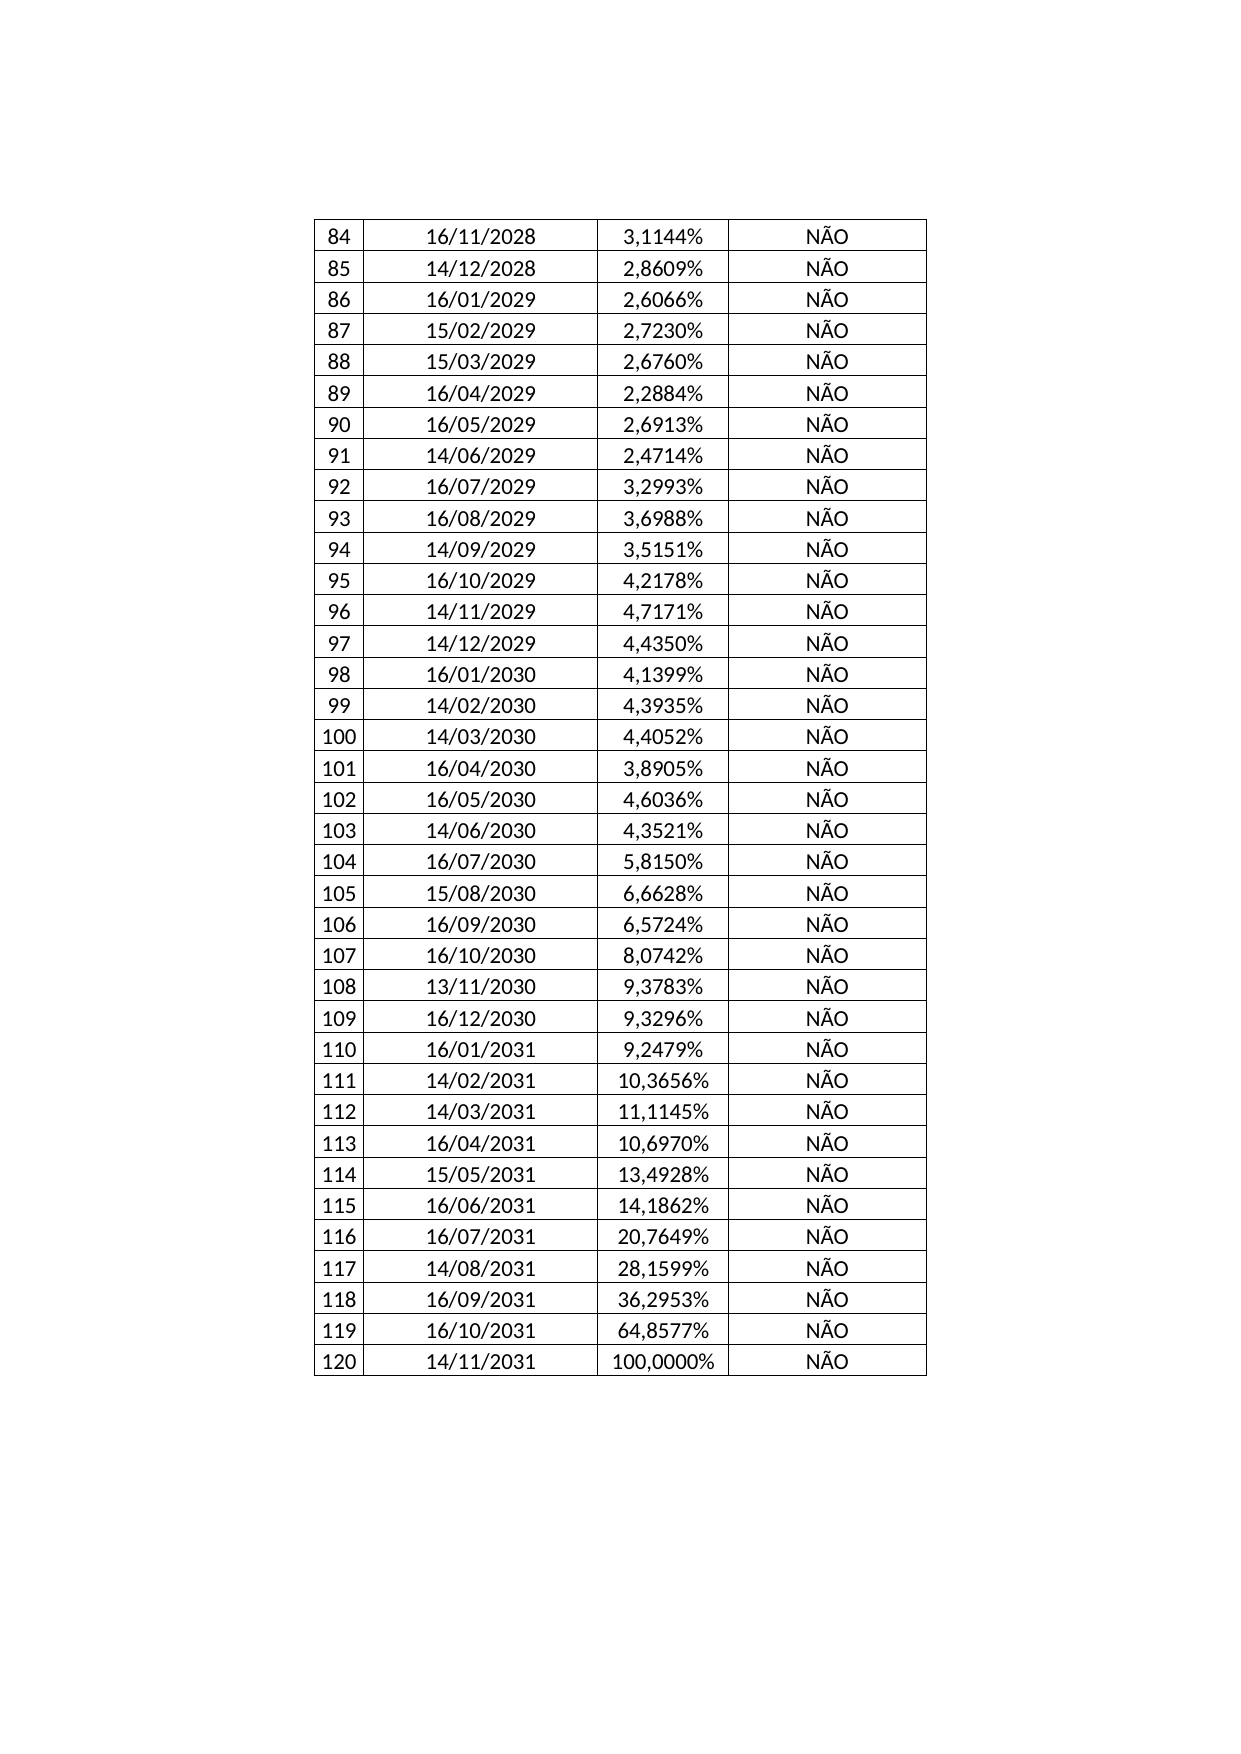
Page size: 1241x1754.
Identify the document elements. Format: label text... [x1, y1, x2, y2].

table_cell 9,3296% [598, 1001, 728, 1032]
table_cell 107 [315, 939, 363, 969]
table_cell 91 [315, 439, 363, 469]
table_cell 110 [315, 1033, 363, 1063]
table_cell NÃO [729, 470, 926, 500]
table_cell 14/08/2031 [364, 1251, 597, 1282]
table_cell NÃO [729, 220, 926, 250]
table_cell 16/04/2031 [364, 1126, 597, 1157]
table_cell 105 [315, 876, 363, 907]
table_cell 3,5151% [598, 533, 728, 563]
table_cell 9,2479% [598, 1033, 728, 1063]
table_cell 4,3521% [598, 814, 728, 844]
table_cell 4,7171% [598, 595, 728, 625]
table_cell NÃO [729, 595, 926, 625]
table_cell NÃO [729, 1064, 926, 1094]
table_cell 2,6913% [598, 408, 728, 438]
table_cell 102 [315, 783, 363, 813]
table_cell 108 [315, 970, 363, 1000]
table_cell 8,0742% [598, 939, 728, 969]
table_cell 16/07/2030 [364, 845, 597, 875]
table_cell 16/07/2029 [364, 470, 597, 500]
table_cell 14,1862% [598, 1189, 728, 1219]
table_cell 10,6970% [598, 1126, 728, 1157]
table_cell 11,1145% [598, 1095, 728, 1125]
table_cell 96 [315, 595, 363, 625]
table_cell 16/01/2030 [364, 658, 597, 688]
table_cell 15/08/2030 [364, 876, 597, 907]
table_cell 9,3783% [598, 970, 728, 1000]
table_cell NÃO [729, 876, 926, 907]
table_cell 84 [315, 220, 363, 250]
table_cell 97 [315, 626, 363, 657]
table_cell NÃO [729, 1158, 926, 1188]
table_cell 10,3656% [598, 1064, 728, 1094]
table_cell NÃO [729, 533, 926, 563]
table_cell NÃO [729, 970, 926, 1000]
table_cell NÃO [729, 939, 926, 969]
table_cell 28,1599% [598, 1251, 728, 1282]
table_cell 4,2178% [598, 564, 728, 594]
table_cell 15/02/2029 [364, 314, 597, 344]
table_cell NÃO [729, 314, 926, 344]
table_cell 16/12/2030 [364, 1001, 597, 1032]
table_cell 16/04/2030 [364, 751, 597, 782]
table_cell 92 [315, 470, 363, 500]
table_cell 14/02/2031 [364, 1064, 597, 1094]
table_cell 2,8609% [598, 251, 728, 282]
table_cell 86 [315, 283, 363, 313]
table_cell 16/09/2031 [364, 1283, 597, 1313]
table_cell 16/05/2030 [364, 783, 597, 813]
table_cell 118 [315, 1283, 363, 1313]
table_cell 87 [315, 314, 363, 344]
table_cell 5,8150% [598, 845, 728, 875]
table_cell NÃO [729, 783, 926, 813]
table_cell 109 [315, 1001, 363, 1032]
table_cell 2,6760% [598, 345, 728, 375]
table_cell NÃO [729, 408, 926, 438]
table_cell 16/01/2029 [364, 283, 597, 313]
table_cell NÃO [729, 751, 926, 782]
table_cell 4,4350% [598, 626, 728, 657]
table_cell 15/05/2031 [364, 1158, 597, 1188]
table_cell NÃO [729, 689, 926, 719]
table_cell 16/04/2029 [364, 376, 597, 407]
table_cell 89 [315, 376, 363, 407]
table_cell 2,2884% [598, 376, 728, 407]
table_cell NÃO [729, 1345, 926, 1375]
table_cell 88 [315, 345, 363, 375]
table_cell 15/03/2029 [364, 345, 597, 375]
table_cell NÃO [729, 1283, 926, 1313]
table_cell 113 [315, 1126, 363, 1157]
table_cell 104 [315, 845, 363, 875]
table_cell NÃO [729, 439, 926, 469]
table_cell NÃO [729, 1251, 926, 1282]
table_cell NÃO [729, 720, 926, 750]
table_cell NÃO [729, 626, 926, 657]
table_cell NÃO [729, 814, 926, 844]
table_cell 14/12/2028 [364, 251, 597, 282]
table_cell 117 [315, 1251, 363, 1282]
table_cell NÃO [729, 1220, 926, 1250]
table_cell 14/06/2029 [364, 439, 597, 469]
table_cell 36,2953% [598, 1283, 728, 1313]
table_cell 112 [315, 1095, 363, 1125]
table_cell 94 [315, 533, 363, 563]
table_cell 16/09/2030 [364, 908, 597, 938]
table_cell 100 [315, 720, 363, 750]
table_cell NÃO [729, 1033, 926, 1063]
table_cell 85 [315, 251, 363, 282]
table_cell 20,7649% [598, 1220, 728, 1250]
table_cell NÃO [729, 908, 926, 938]
table_cell 106 [315, 908, 363, 938]
table_cell 14/06/2030 [364, 814, 597, 844]
table_cell 14/03/2030 [364, 720, 597, 750]
table_cell 16/05/2029 [364, 408, 597, 438]
table_cell 4,1399% [598, 658, 728, 688]
table_cell 16/07/2031 [364, 1220, 597, 1250]
table_cell 14/09/2029 [364, 533, 597, 563]
table_cell 103 [315, 814, 363, 844]
table_cell 98 [315, 658, 363, 688]
table_cell 3,1144% [598, 220, 728, 250]
table_cell NÃO [729, 845, 926, 875]
table_cell NÃO [729, 1314, 926, 1344]
table_cell 3,6988% [598, 501, 728, 532]
table_cell NÃO [729, 1189, 926, 1219]
table_cell 16/10/2029 [364, 564, 597, 594]
table_cell 99 [315, 689, 363, 719]
table_cell 2,4714% [598, 439, 728, 469]
table_cell NÃO [729, 501, 926, 532]
table_cell 14/02/2030 [364, 689, 597, 719]
table_cell NÃO [729, 1126, 926, 1157]
table_cell 64,8577% [598, 1314, 728, 1344]
table_cell NÃO [729, 1095, 926, 1125]
table_cell 14/12/2029 [364, 626, 597, 657]
table_cell 119 [315, 1314, 363, 1344]
table_cell NÃO [729, 1001, 926, 1032]
table_cell 6,6628% [598, 876, 728, 907]
table_cell 115 [315, 1189, 363, 1219]
table_cell NÃO [729, 251, 926, 282]
table_cell 114 [315, 1158, 363, 1188]
table_cell 90 [315, 408, 363, 438]
table_cell 6,5724% [598, 908, 728, 938]
table_cell 100,0000% [598, 1345, 728, 1375]
table_cell 16/01/2031 [364, 1033, 597, 1063]
table_cell 4,6036% [598, 783, 728, 813]
table_cell NÃO [729, 376, 926, 407]
table_cell 2,7230% [598, 314, 728, 344]
table_cell 111 [315, 1064, 363, 1094]
table_cell 14/11/2031 [364, 1345, 597, 1375]
table_cell 2,6066% [598, 283, 728, 313]
table_cell 13/11/2030 [364, 970, 597, 1000]
table_cell 3,2993% [598, 470, 728, 500]
table_cell 4,4052% [598, 720, 728, 750]
table_cell 16/06/2031 [364, 1189, 597, 1219]
table_cell 4,3935% [598, 689, 728, 719]
table_cell 14/03/2031 [364, 1095, 597, 1125]
table_cell 93 [315, 501, 363, 532]
table_cell 101 [315, 751, 363, 782]
table_cell 16/08/2029 [364, 501, 597, 532]
table_cell 14/11/2029 [364, 595, 597, 625]
table_cell 120 [315, 1345, 363, 1375]
table_cell NÃO [729, 345, 926, 375]
table_cell 3,8905% [598, 751, 728, 782]
table_cell 16/10/2031 [364, 1314, 597, 1344]
table_cell 116 [315, 1220, 363, 1250]
table_cell 13,4928% [598, 1158, 728, 1188]
table_cell 16/11/2028 [364, 220, 597, 250]
table_cell NÃO [729, 283, 926, 313]
table_cell 16/10/2030 [364, 939, 597, 969]
table_cell 95 [315, 564, 363, 594]
table_cell NÃO [729, 564, 926, 594]
table_cell NÃO [729, 658, 926, 688]
